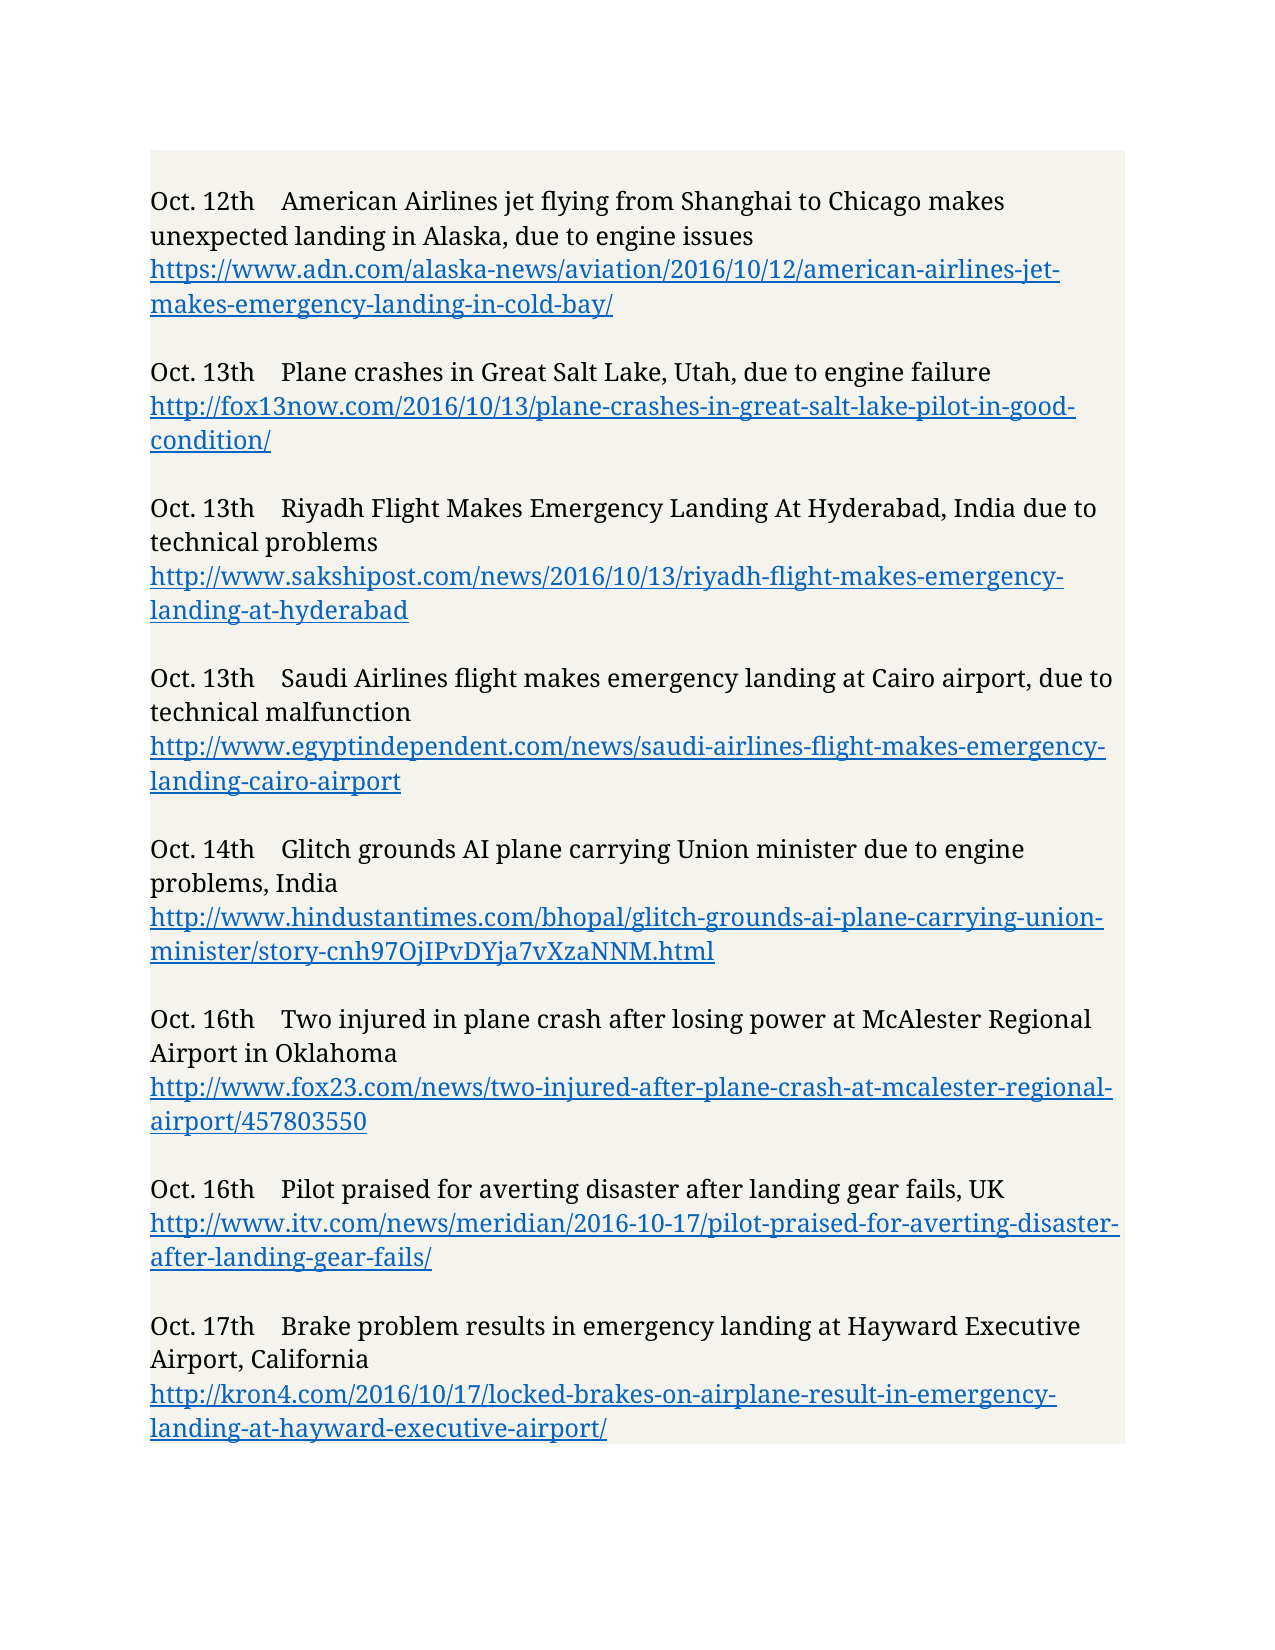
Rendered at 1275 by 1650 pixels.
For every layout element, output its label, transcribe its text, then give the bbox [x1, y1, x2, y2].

text Oct. 12th American Airlines jet flying from Shanghai to Chicago makes unexpected landing in Alaska, due to engine issues https://www.adn.com/alaska-news/aviation/2016/10/12/american-airlines-jet-makes-emergency-landing-in-cold-bay/ [150, 150, 1125, 320]
text Oct. 17th Brake problem results in emergency landing at Hayward Executive Airport, California http://kron4.com/2016/10/17/locked-brakes-on-airplane-result-in-emergency-landing-at-hayward-executive-airport/ [150, 1274, 1125, 1444]
text Oct. 14th Glitch grounds AI plane carrying Union minister due to engine problems, India http://www.hindustantimes.com/bhopal/glitch-grounds-ai-plane-carrying-union-minister/story-cnh97OjIPvDYja7vXzaNNM.html [150, 797, 1125, 967]
text Oct. 16th Pilot praised for averting disaster after landing gear fails, UK http://www.itv.com/news/meridian/2016-10-17/pilot-praised-for-averting-disaster-after-landing-gear-fails/ [150, 1138, 1125, 1274]
text Oct. 13th Saudi Airlines flight makes emergency landing at Cairo airport, due to technical malfunction http://www.egyptindependent.com/news/saudi-airlines-flight-makes-emergency-landing-cairo-airport [150, 627, 1125, 797]
text Oct. 13th Riyadh Flight Makes Emergency Landing At Hyderabad, India due to technical problems http://www.sakshipost.com/news/2016/10/13/riyadh-flight-makes-emergency-landing-at-hyderabad [150, 457, 1125, 627]
text Oct. 16th Two injured in plane crash after losing power at McAlester Regional Airport in Oklahoma http://www.fox23.com/news/two-injured-after-plane-crash-at-mcalester-regional-airport/457803550 [150, 967, 1125, 1138]
text Oct. 13th Plane crashes in Great Salt Lake, Utah, due to engine failure http://fox13now.com/2016/10/13/plane-crashes-in-great-salt-lake-pilot-in-good-condition/ [150, 320, 1125, 457]
